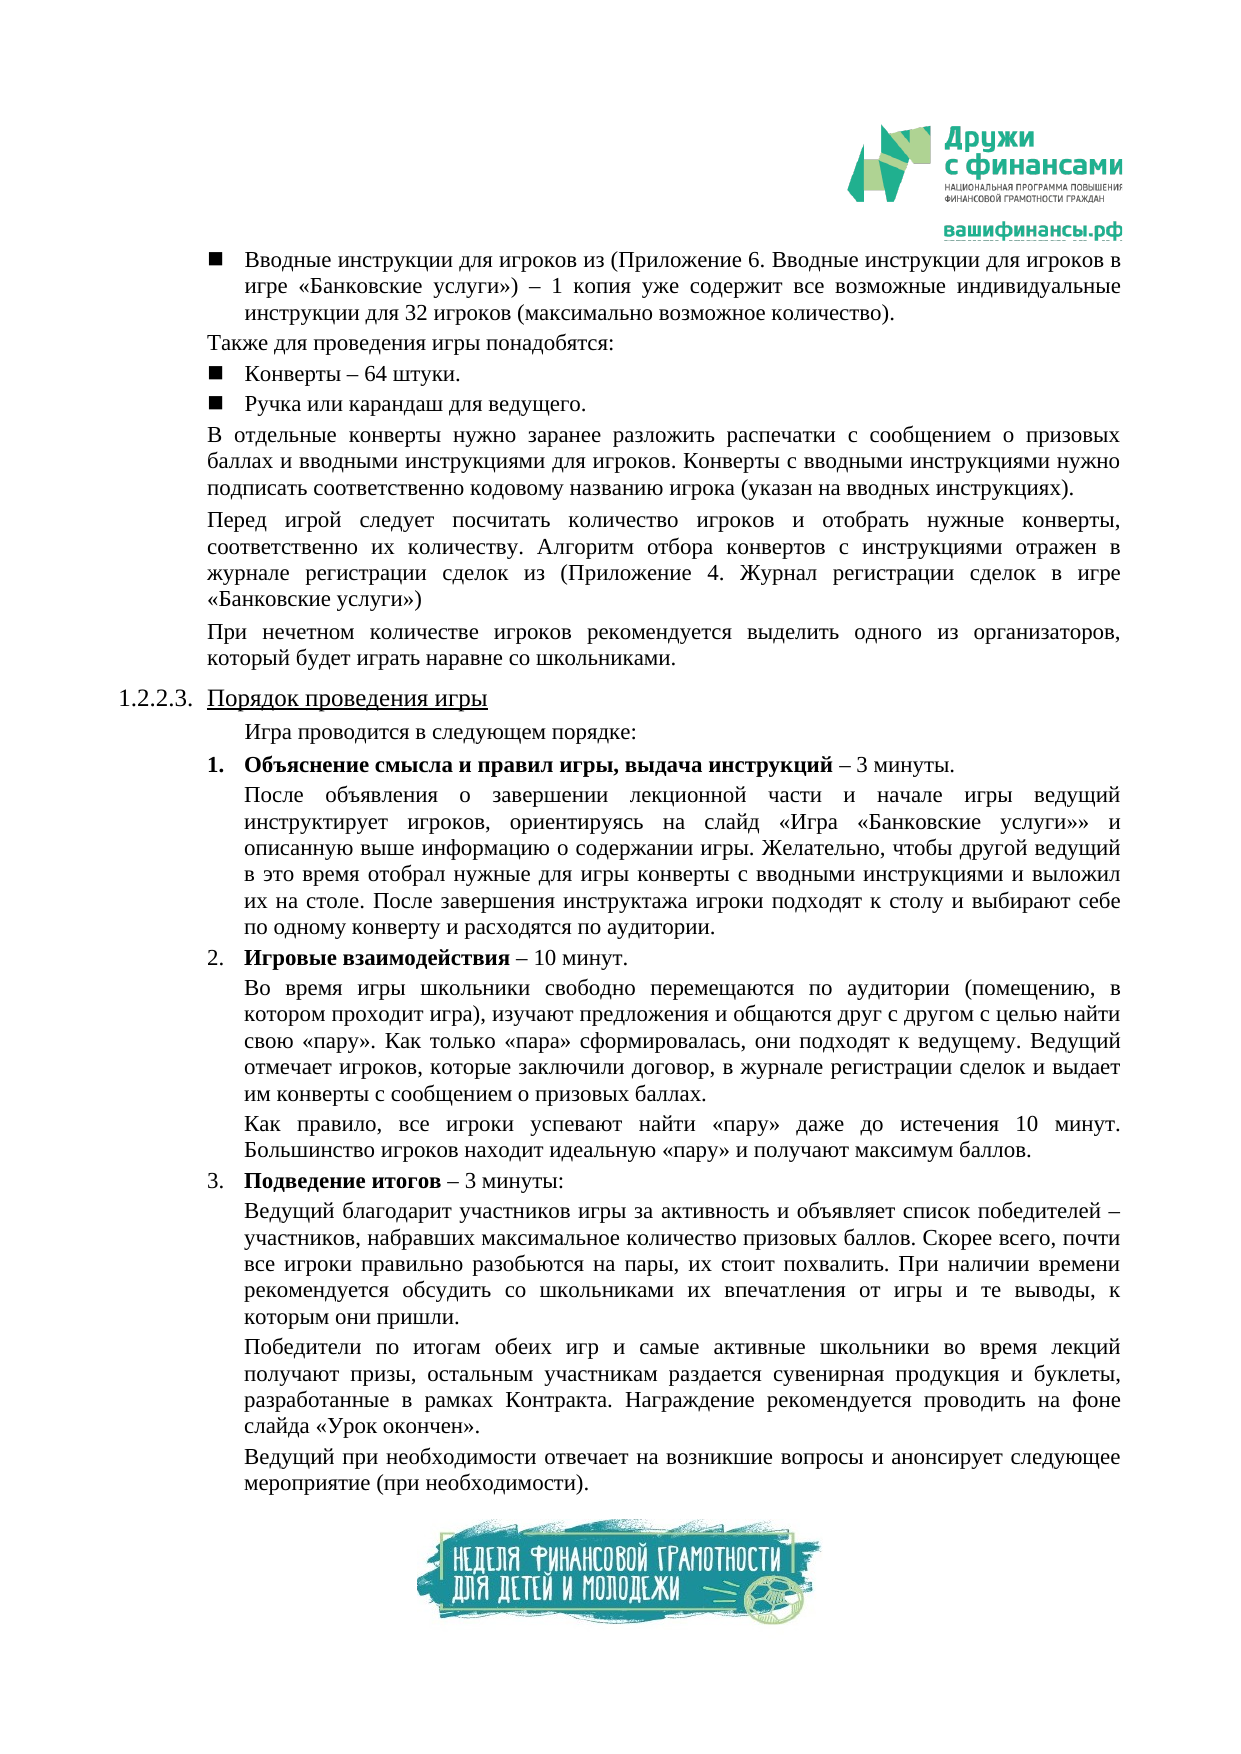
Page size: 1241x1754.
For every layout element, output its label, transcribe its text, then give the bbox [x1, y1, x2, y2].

list Также для проведения игры понадобятся: [207, 329, 1122, 356]
list Как правило, все игроки успевают найти «пару» даже до истечения 10 минут. Большинство игроков находит идеальную «пару» и получают максимум баллов. [244, 1110, 1122, 1163]
list Конверты – 64 штуки. [207, 360, 1122, 386]
list Ручка или карандаш для ведущего. [207, 391, 1122, 417]
subtitle Порядок проведения игры [118, 683, 1122, 712]
list После объявления о завершении лекционной части и начале игры ведущий инструктирует игроков, ориентируясь на слайд «Игра «Банковские услуги»» и описанную выше информацию о содержании игры. Желательно, чтобы другой ведущий в это время отобрал нужные для игры конверты с вводными инструкциями и выложил их на столе. После завершения инструктажа игроки подходят к столу и выбирают себе по одному конверту и расходятся по аудитории. [244, 781, 1122, 939]
list Подведение итогов – 3 минуты: [207, 1167, 1122, 1193]
list Победители по итогам обеих игр и самые активные школьники во время лекций получают призы, остальным участникам раздается сувенирная продукция и буклеты, разработанные в рамках Контракта. Награждение рекомендуется проводить на фоне слайда «Урок окончен». [244, 1333, 1122, 1439]
text При нечетном количестве игроков рекомендуется выделить одного из организаторов, который будет играть наравне со школьниками. [207, 618, 1122, 671]
picture [417, 1519, 824, 1648]
list Ведущий при необходимости отвечает на возникшие вопросы и анонсирует следующее мероприятие (при необходимости). [244, 1443, 1122, 1496]
list Игра проводится в следующем порядке: [207, 718, 1122, 744]
list Ведущий благодарит участников игры за активность и объявляет список победителей – участников, набравших максимальное количество призовых баллов. Скорее всего, почти все игроки правильно разобьются на пары, их стоит похвалить. При наличии времени рекомендуется обсудить со школьниками их впечатления от игры и те выводы, к которым они пришли. [244, 1197, 1122, 1329]
list Объяснение смысла и правил игры, выдача инструкций – 3 минуты. [207, 751, 1122, 777]
list Игровые взаимодействия – 10 минут. [207, 944, 1122, 970]
text Перед игрой следует посчитать количество игроков и отобрать нужные конверты, соответственно их количеству. Алгоритм отбора конвертов с инструкциями отражен в журнале регистрации сделок из (Приложение 4. Журнал регистрации сделок в игре «Банковские услуги») [207, 506, 1122, 612]
list В отдельные конверты нужно заранее разложить распечатки с сообщением о призовых баллах и вводными инструкциями для игроков. Конверты с вводными инструкциями нужно подписать соответственно кодовому названию игрока (указан на вводных инструкциях). [207, 421, 1122, 500]
picture [847, 124, 1123, 241]
list Вводные инструкции для игроков из (Приложение 6. Вводные инструкции для игроков в игре «Банковские услуги») – 1 копия уже содержит все возможные индивидуальные инструкции для 32 игроков (максимально возможное количество). [207, 246, 1122, 325]
list Во время игры школьники свободно перемещаются по аудитории (помещению, в котором проходит игра), изучают предложения и общаются друг с другом с целью найти свою «пару». Как только «пара» сформировалась, они подходят к ведущему. Ведущий отмечает игроков, которые заключили договор, в журнале регистрации сделок и выдает им конверты с сообщением о призовых баллах. [244, 974, 1122, 1106]
